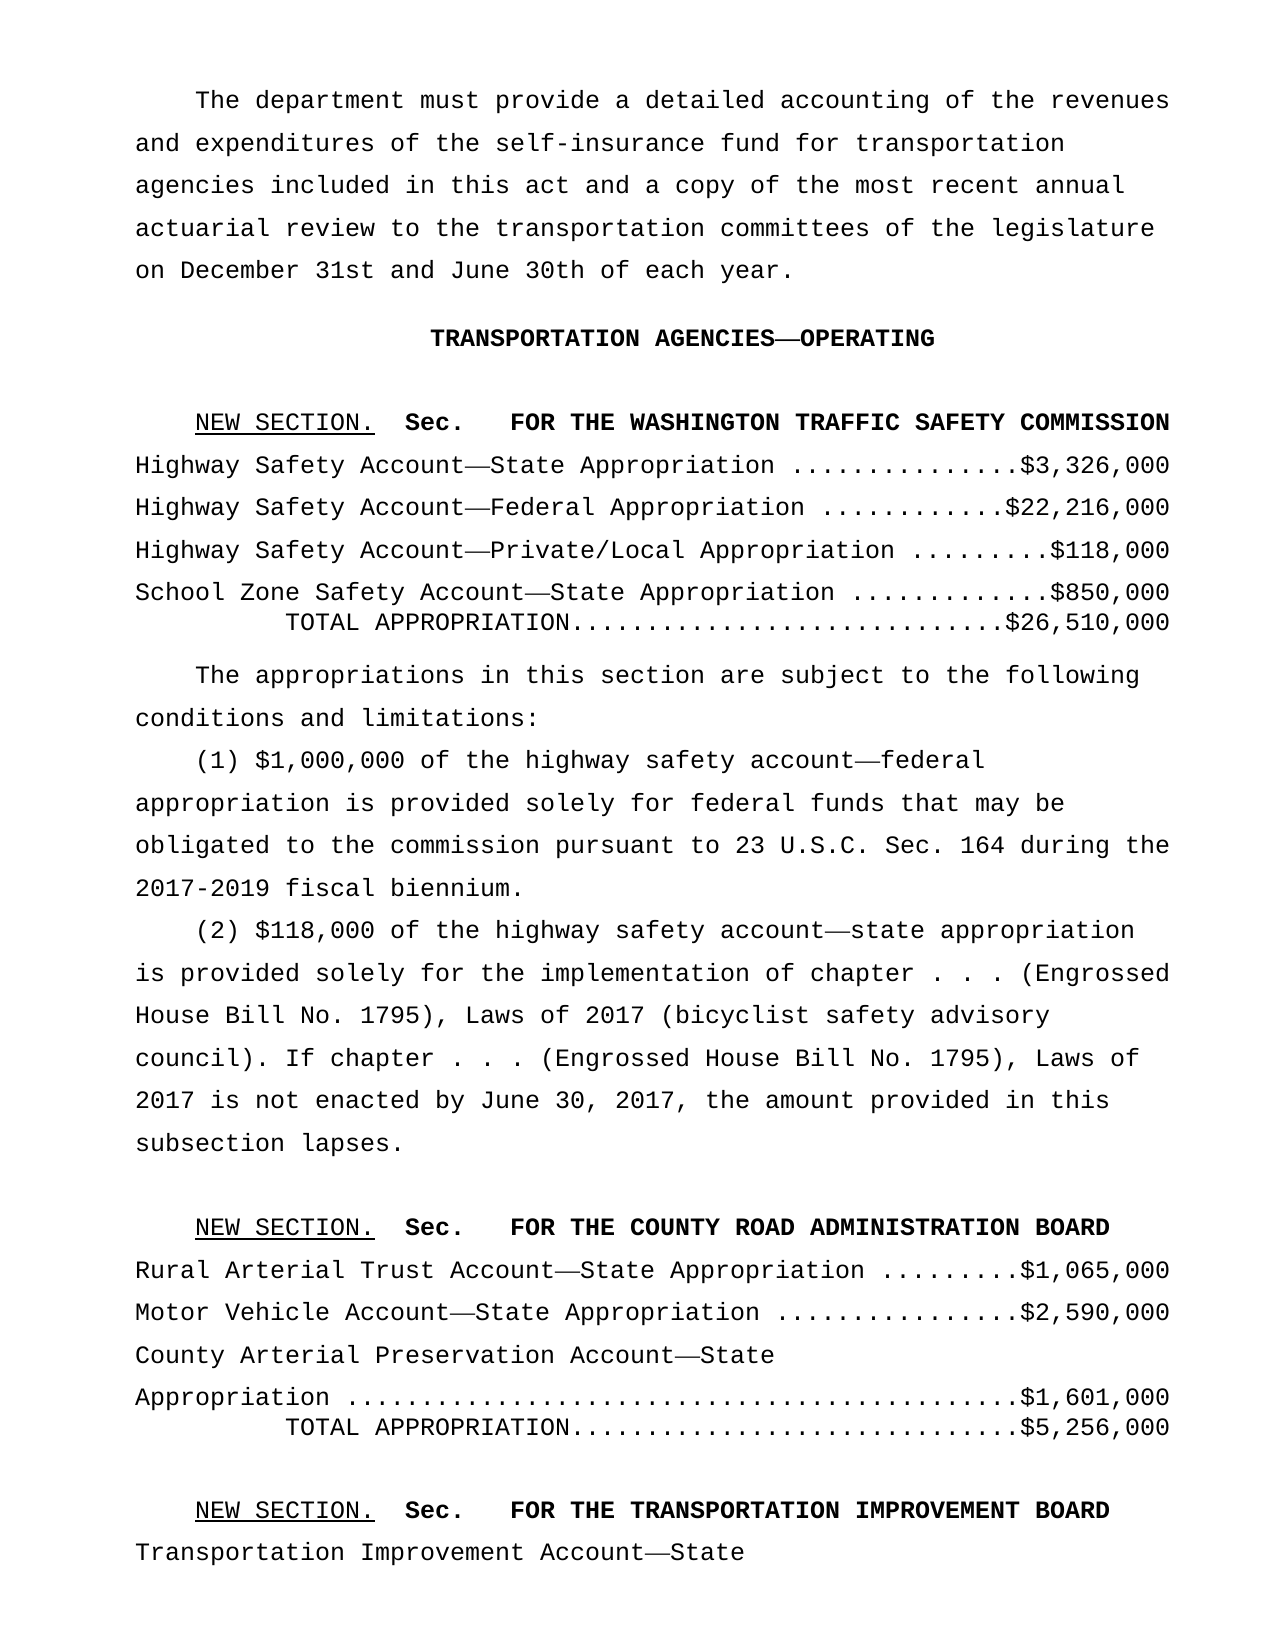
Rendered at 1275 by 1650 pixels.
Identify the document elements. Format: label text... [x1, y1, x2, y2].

text Motor Vehicle Account—State Appropriation $2,590,000 [135, 1287, 1170, 1329]
text NEW SECTION. Sec. FOR THE WASHINGTON TRAFFIC SAFETY COMMISSION [135, 397, 1170, 439]
text The department must provide a detailed accounting of the revenues and expenditures of the self-insurance fund for transportation agencies included in this act and a copy of the most recent annual actuarial review to the transportation committees of the legislature on December 31st and June 30th of each year. [135, 75, 1170, 287]
text School Zone Safety Account—State Appropriation $850,000 [135, 567, 1170, 609]
text The appropriations in this section are subject to the following conditions and limitations: [135, 650, 1170, 735]
text Highway Safety Account—Private/Local Appropriation $118,000 [135, 524, 1170, 567]
text TRANSPORTATION AGENCIES—OPERATING [135, 312, 1170, 355]
text Highway Safety Account—Federal Appropriation $22,216,000 [135, 482, 1170, 524]
text Transportation Improvement Account—State [135, 1527, 1170, 1569]
text Rural Arterial Trust Account—State Appropriation $1,065,000 [135, 1244, 1170, 1287]
text Appropriation $1,601,000 [135, 1372, 1170, 1414]
text NEW SECTION. Sec. FOR THE TRANSPORTATION IMPROVEMENT BOARD [135, 1484, 1170, 1527]
text TOTAL APPROPRIATION $5,256,000 [135, 1414, 1170, 1442]
text NEW SECTION. Sec. FOR THE COUNTY ROAD ADMINISTRATION BOARD [135, 1202, 1170, 1244]
text TOTAL APPROPRIATION $26,510,000 [135, 609, 1170, 637]
text (1) $1,000,000 of the highway safety account—federal appropriation is provided solely for federal funds that may be obligated to the commission pursuant to 23 U.S.C. Sec. 164 during the 2017-2019 fiscal biennium. [135, 735, 1170, 905]
text County Arterial Preservation Account—State [135, 1329, 1170, 1372]
text Highway Safety Account—State Appropriation $3,326,000 [135, 439, 1170, 482]
text (2) $118,000 of the highway safety account—state appropriation is provided solely for the implementation of chapter . . . (Engrossed House Bill No. 1795), Laws of 2017 (bicyclist safety advisory council). If chapter . . . (Engrossed House Bill No. 1795), Laws of 2017 is not enacted by June 30, 2017, the amount provided in this subsection lapses. [135, 905, 1170, 1160]
